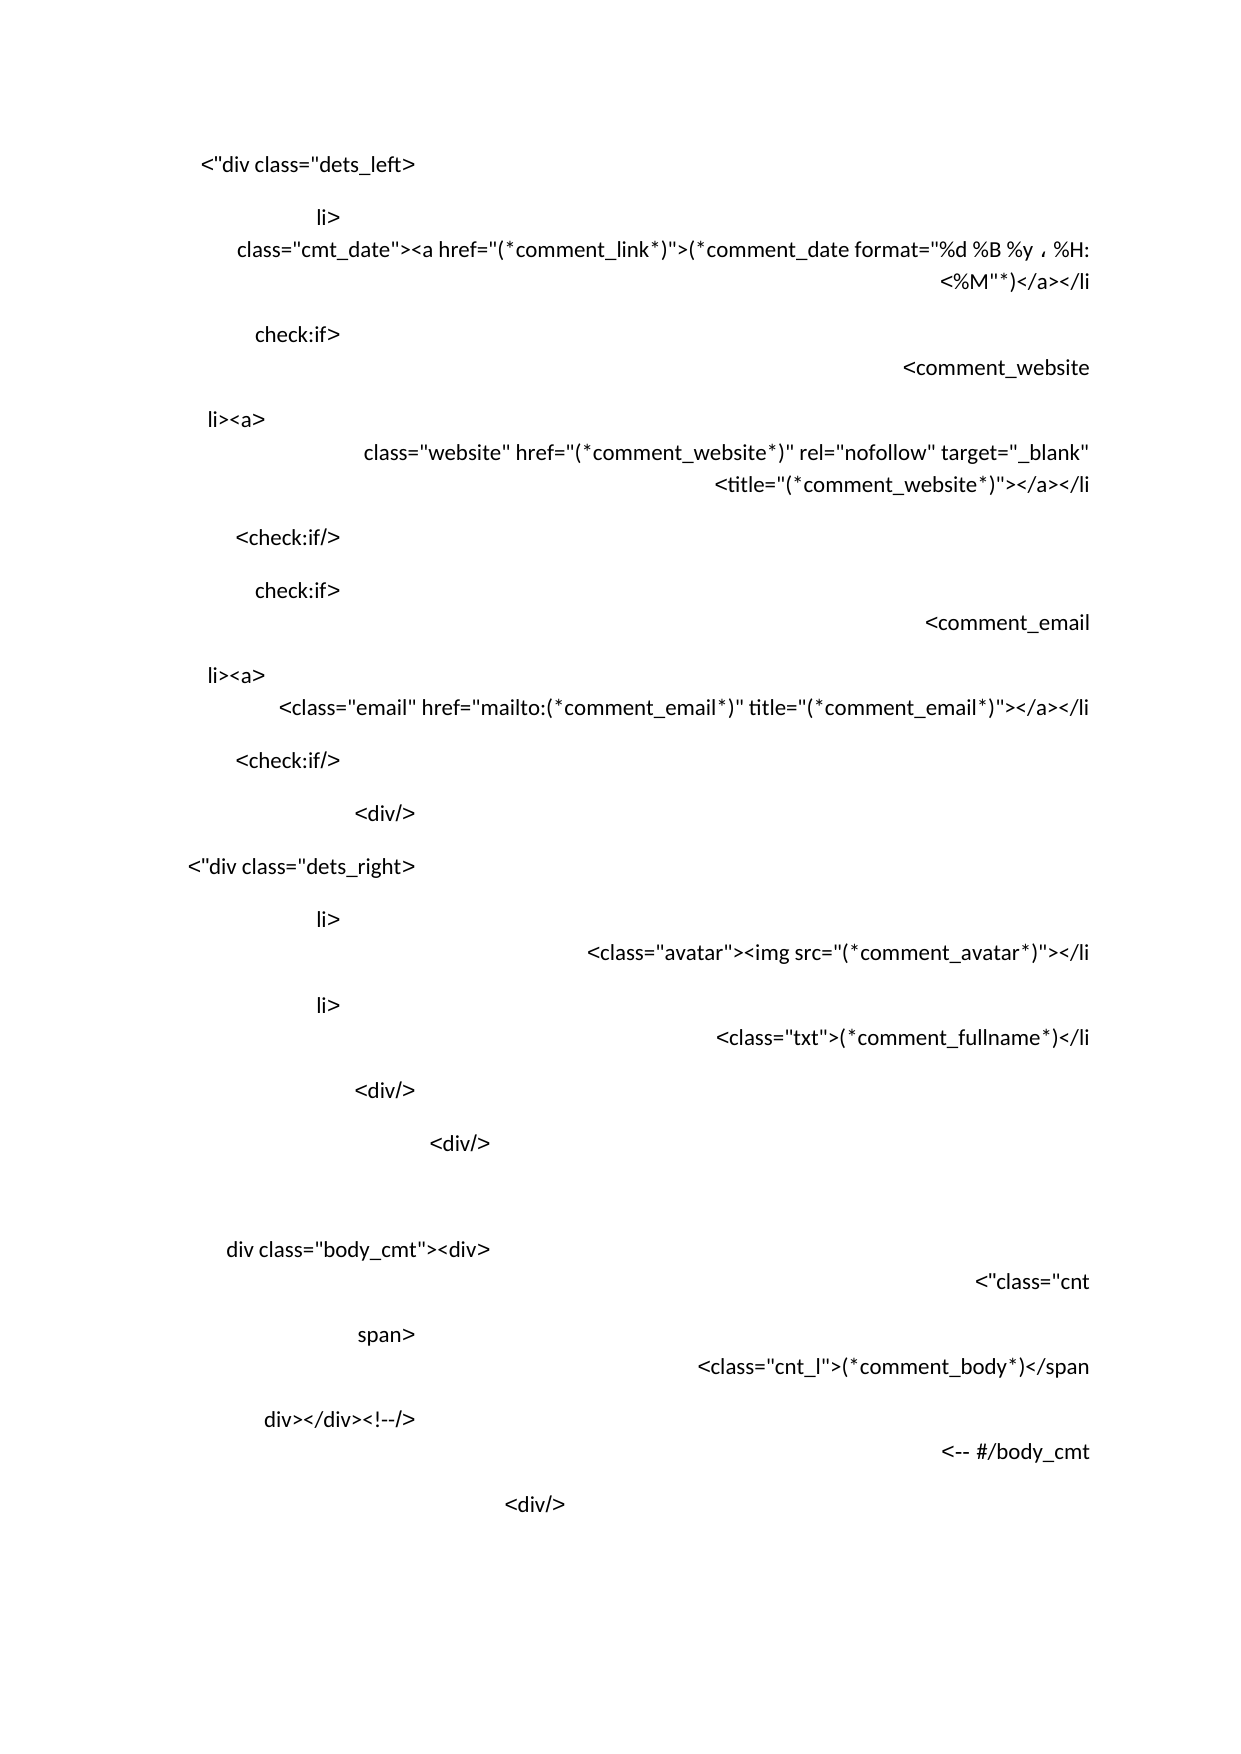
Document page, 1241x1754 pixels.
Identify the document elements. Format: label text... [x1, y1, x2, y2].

text </div></div><!-- #/body_cmt --> [150, 1405, 1090, 1465]
text <li class="txt">(*comment_fullname*)</li> [150, 991, 1090, 1051]
text <li><a class="website" href="(*comment_website*)" rel="nofollow" target="_blank" title="(*comment_website*)"></a></li> [150, 406, 1090, 498]
text </div> [150, 1129, 1090, 1157]
text <div class="dets_left"> [150, 150, 1090, 178]
text </div> [150, 1076, 1090, 1104]
text <li class="avatar"><img src="(*comment_avatar*)"></li> [150, 906, 1090, 966]
text <check:if comment_website> [150, 320, 1090, 381]
text <li class="cmt_date"><a href="(*comment_link*)">(*comment_date format="%d %B %y ، %H:%M"*)</a></li> [150, 203, 1090, 295]
text </check:if> [150, 523, 1090, 551]
text <check:if comment_email> [150, 576, 1090, 636]
text <div class="dets_right"> [150, 852, 1090, 881]
text </check:if> [150, 746, 1090, 774]
text <div class="body_cmt"><div class="cnt"> [150, 1235, 1090, 1295]
text <li><a class="email" href="mailto:(*comment_email*)" title="(*comment_email*)"></a></li> [150, 661, 1090, 721]
text </div> [150, 799, 1090, 827]
text </div> [150, 1490, 1090, 1518]
text <span class="cnt_l">(*comment_body*)</span> [150, 1320, 1090, 1380]
